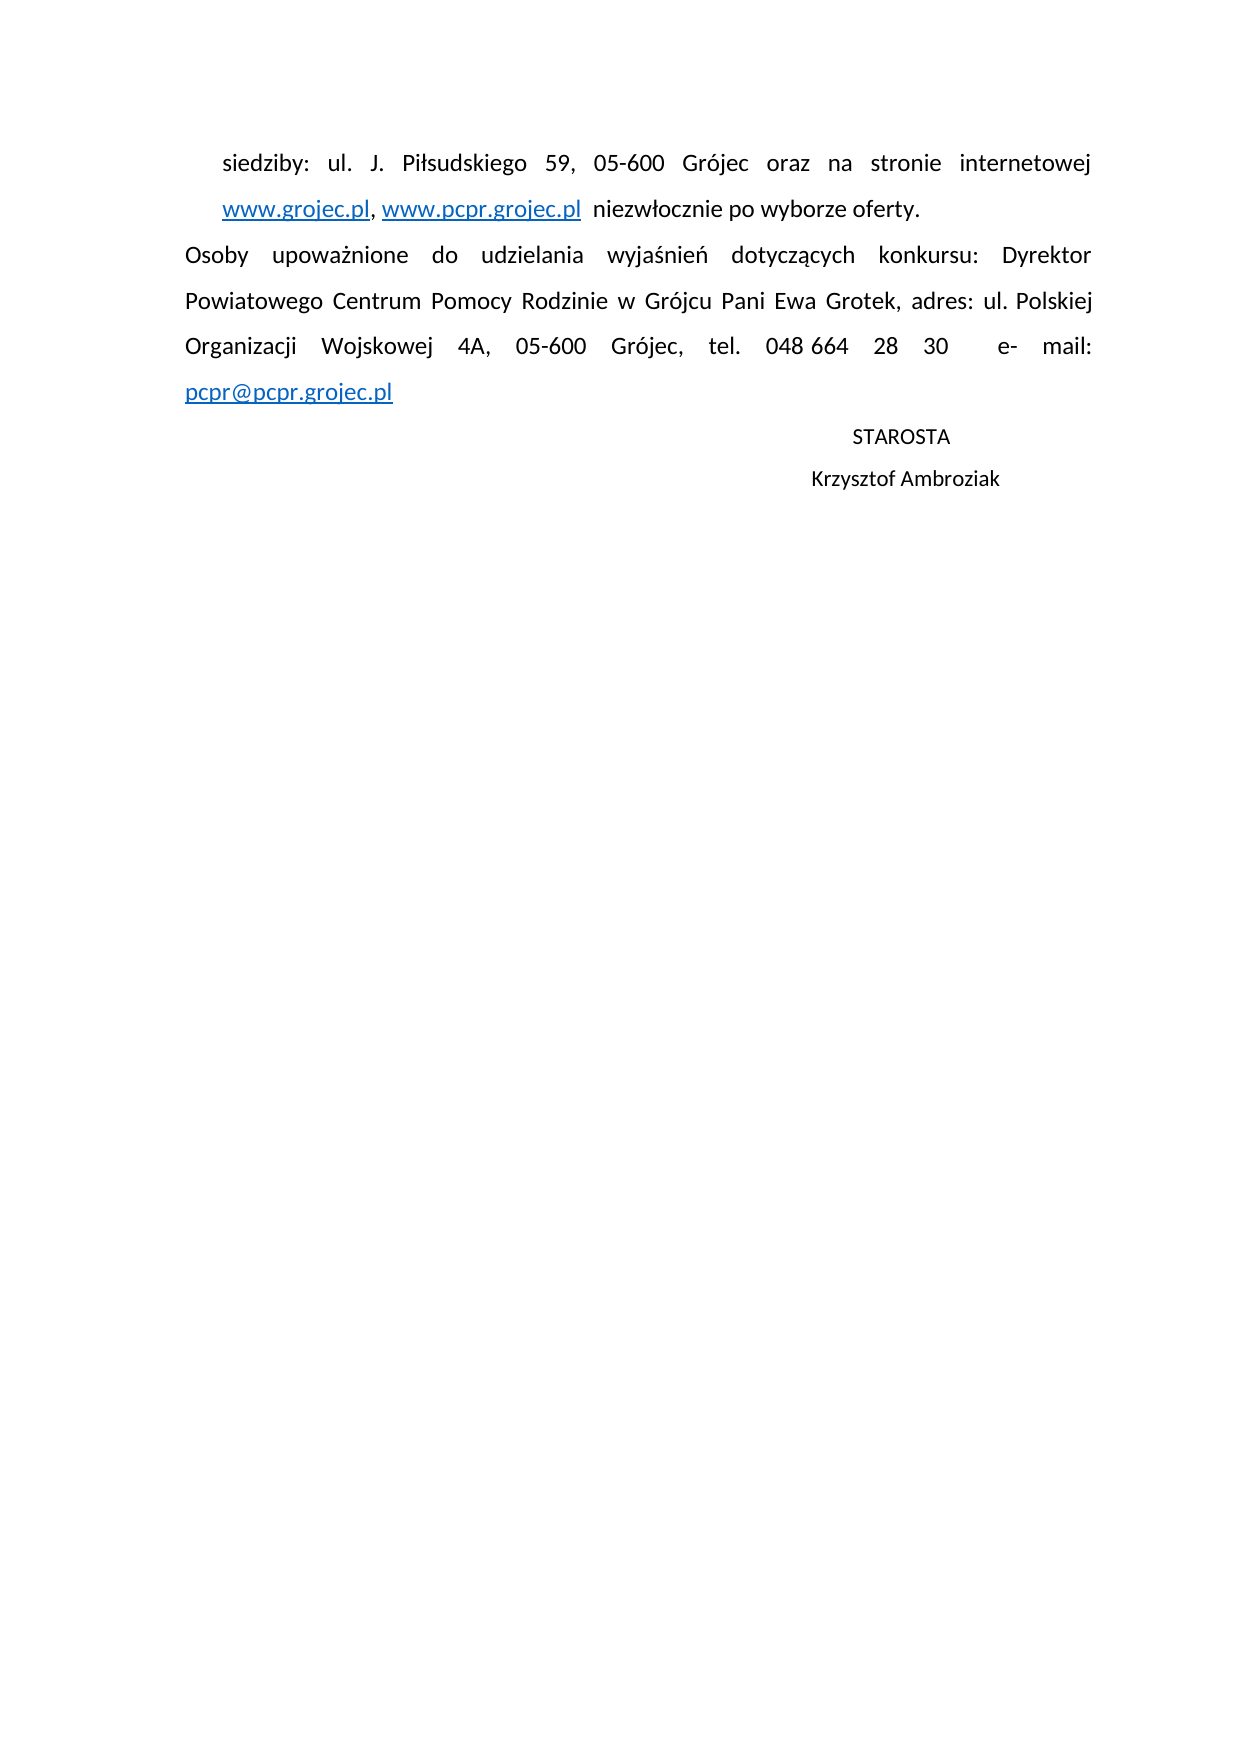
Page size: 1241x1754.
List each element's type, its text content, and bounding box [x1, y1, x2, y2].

list Osoby upoważnione do udzielania wyjaśnień dotyczących konkursu: Dyrektor Powiatowego Centrum Pomocy Rodzinie w Grójcu Pani Ewa Grotek, adres: ul. Polskiej Organizacji Wojskowej 4A, 05-600 Grójec, tel. 048 664 28 30 e- mail: pcpr@pcpr.grojec.pl [185, 239, 1093, 407]
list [185, 148, 1093, 224]
text STAROSTA [811, 422, 1093, 450]
text Krzysztof Ambroziak [811, 464, 1093, 492]
